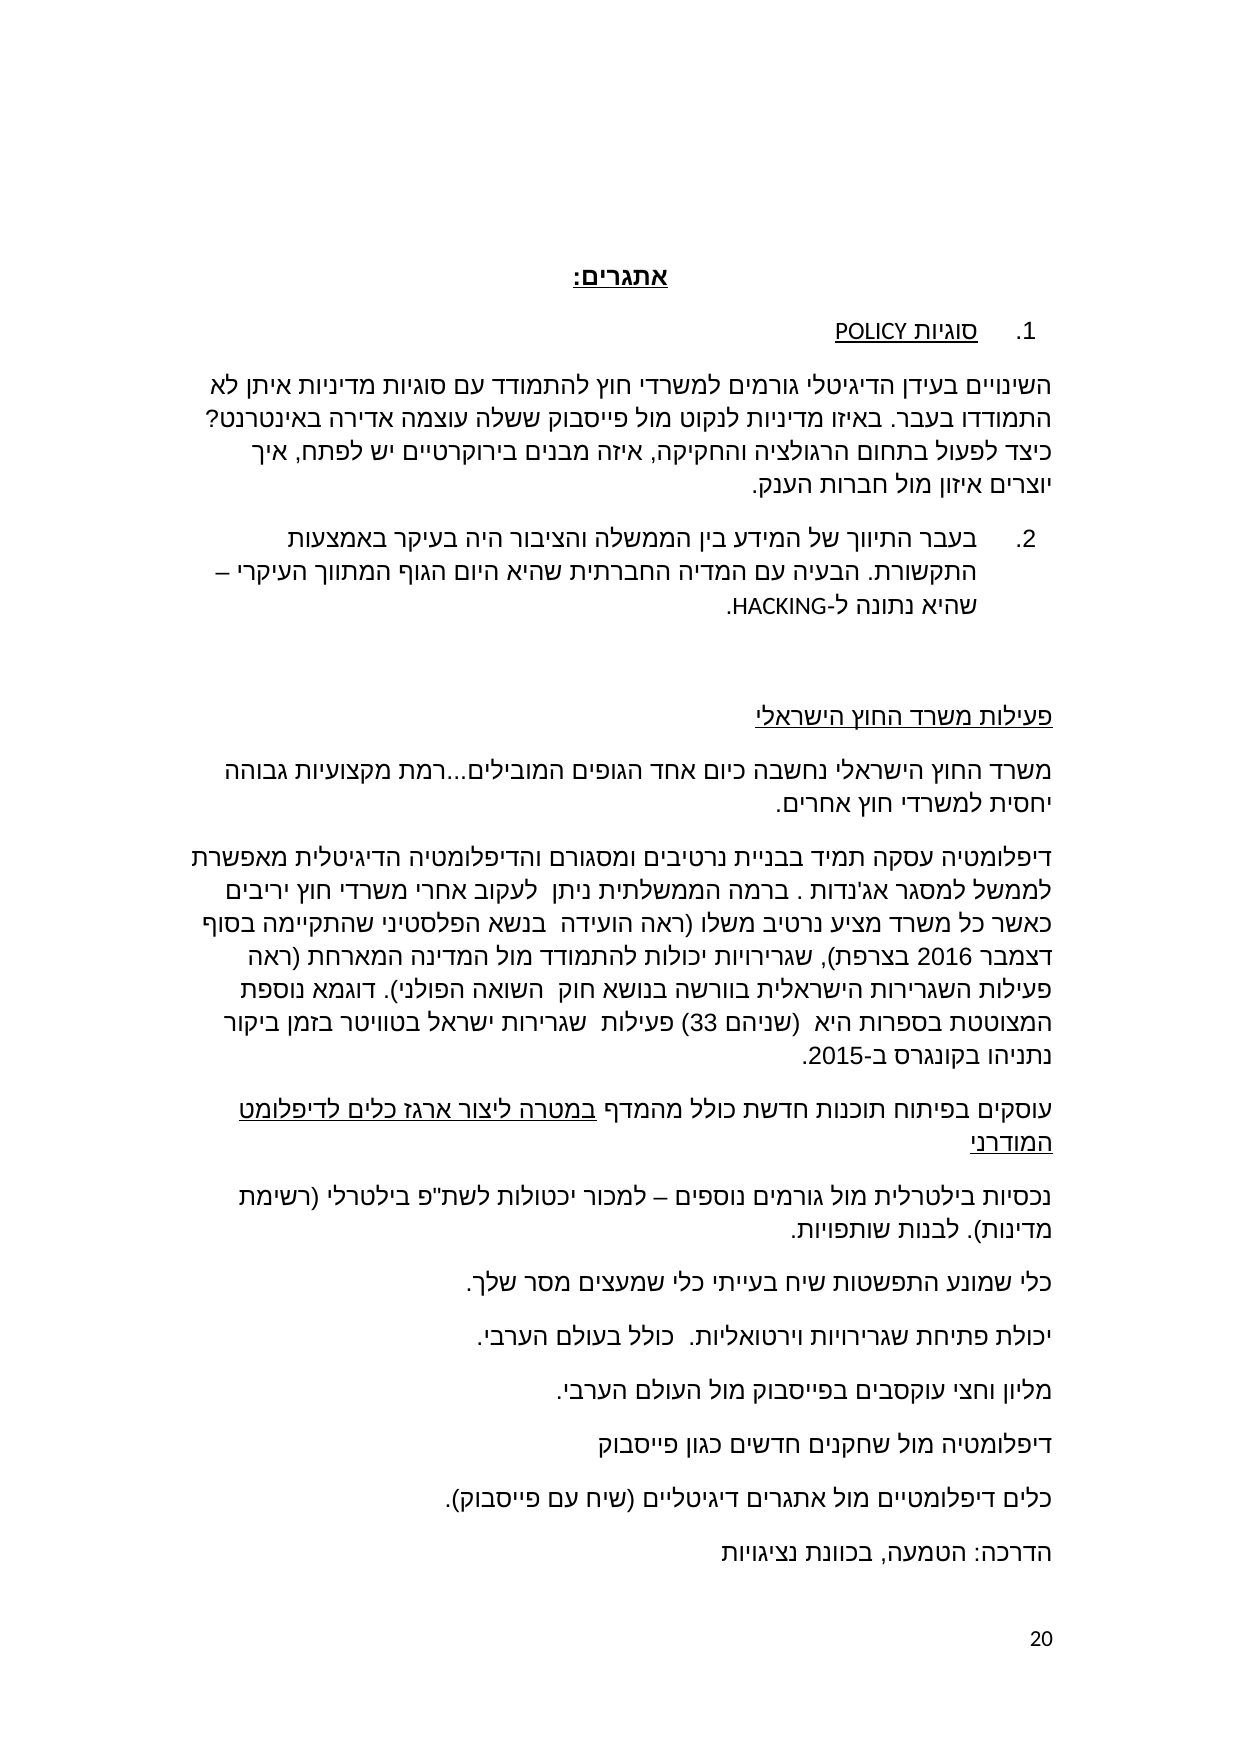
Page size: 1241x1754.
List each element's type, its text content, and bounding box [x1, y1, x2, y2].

text משרד החוץ הישראלי נחשבה כיום אחד הגופים המובילים...רמת מקצועיות גבוהה יחסית למשרדי חוץ אחרים. [187, 756, 1053, 818]
text כלי שמונע התפשטות שיח בעייתי כלי שמעצים מסר שלך. [187, 1268, 1053, 1297]
text הדרכה: הטמעה, בכוונת נציגויות [187, 1538, 1053, 1566]
text נכסיות בילטרלית מול גורמים נוספים – למכור יכטולות לשת"פ בילטרלי (רשימת מדינות). לבנות שותפויות. [187, 1182, 1053, 1243]
text מליון וחצי עוקסבים בפייסבוק מול העולם הערבי. [187, 1376, 1053, 1405]
text דיפלומטיה מול שחקנים חדשים כגון פייסבוק [187, 1430, 1053, 1459]
list בעבר התיווך של המידע בין הממשלה והציבור היה בעיקר באמצעות התקשורת. הבעיה עם המדיה החברתית שהיא היום הגוף המתווך העיקרי – שהיא נתונה ל-HACKING. [187, 524, 1015, 621]
text פעילות משרד החוץ הישראלי [187, 702, 1053, 731]
text השינויים בעידן הדיגיטלי גורמים למשרדי חוץ להתמודד עם סוגיות מדיניות איתן לא התמודדו בעבר. באיזו מדיניות לנקוט מול פייסבוק ששלה עוצמה אדירה באינטרנט? כיצד לפעול בתחום הרגולציה והחקיקה, איזה מבנים בירוקרטיים יש לפתח, איך יוצרים איזון מול חברות הענק. [187, 371, 1053, 499]
text יכולת פתיחת שגרירויות וירטואליות. כולל בעולם הערבי. [187, 1322, 1053, 1351]
list סוגיות POLICY [187, 316, 1015, 346]
text דיפלומטיה עסקה תמיד בבניית נרטיבים ומסגורם והדיפלומטיה הדיגיטלית מאפשרת לממשל למסגר אג'נדות . ברמה הממשלתית ניתן לעקוב אחרי משרדי חוץ יריבים כאשר כל משרד מציע נרטיב משלו (ראה הועידה בנשא הפלסטיני שהתקיימה בסוף דצמבר 2016 בצרפת), שגרירויות יכולות להתמודד מול המדינה המארחת (ראה פעילות השגרירות הישראלית בוורשה בנושא חוק השואה הפולני). דוגמא נוספת המצוטטת בספרות היא (שניהם 33) פעילות שגרירות ישראל בטוויטר בזמן ביקור נתניהו בקונגרס ב-2015. [187, 843, 1053, 1069]
text כלים דיפלומטיים מול אתגרים דיגיטליים (שיח עם פייסבוק). [187, 1484, 1053, 1513]
text עוסקים בפיתוח תוכנות חדשת כולל מהמדף במטרה ליצור ארגז כלים לדיפלומט המודרני [187, 1095, 1053, 1156]
text אתגרים: [187, 262, 1053, 290]
